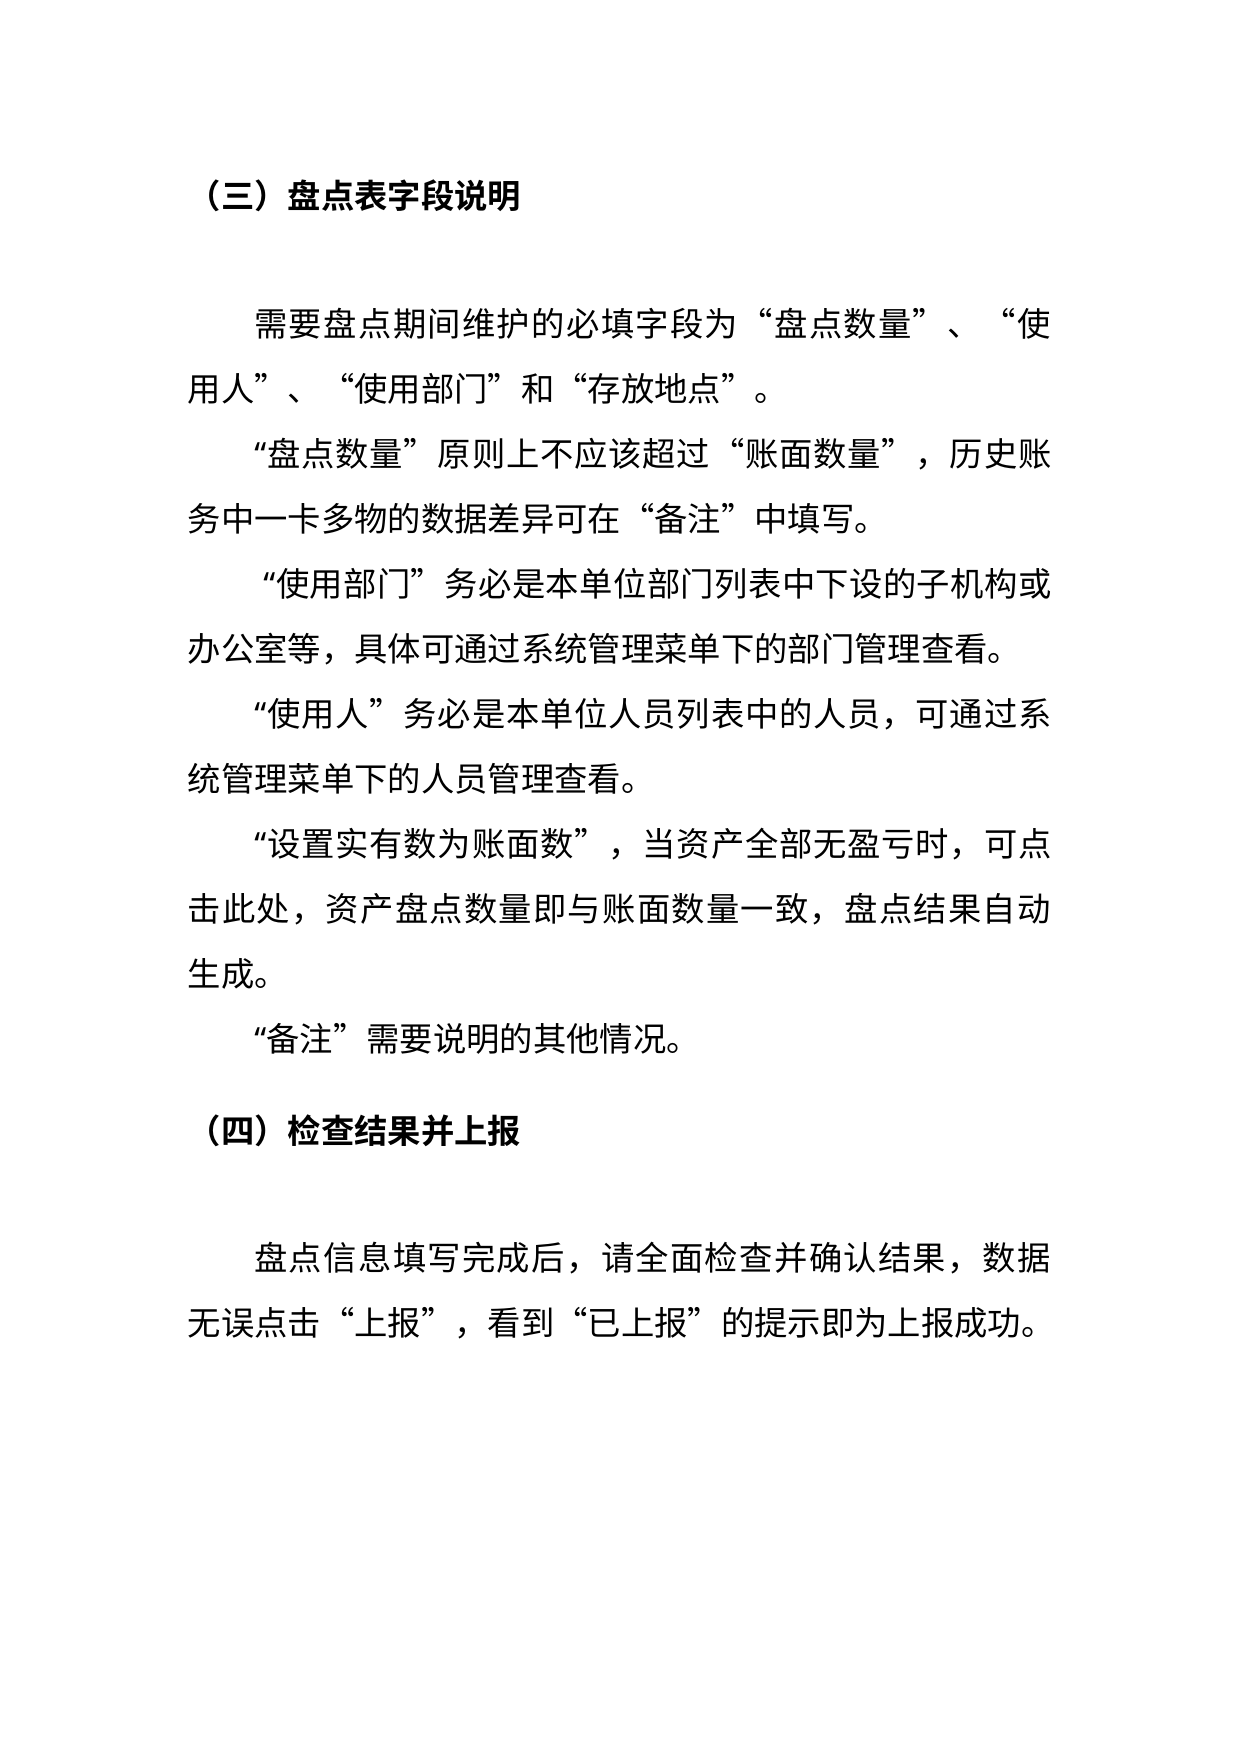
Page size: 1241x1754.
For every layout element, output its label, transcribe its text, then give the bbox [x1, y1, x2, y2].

text “盘点数量”原则上不应该超过“账面数量”，历史账务中一卡多物的数据差异可在“备注”中填写。 [187, 419, 1053, 549]
text 需要盘点期间维护的必填字段为“盘点数量”、“使用人”、“使用部门”和“存放地点”。 [187, 289, 1053, 419]
text “备注”需要说明的其他情况。 [187, 1004, 1053, 1069]
text “使用部门”务必是本单位部门列表中下设的子机构或办公室等，具体可通过系统管理菜单下的部门管理查看。 [187, 549, 1053, 679]
text 盘点信息填写完成后，请全面检查并确认结果，数据无误点击“上报”，看到“已上报”的提示即为上报成功。 [187, 1223, 1053, 1353]
text “使用人”务必是本单位人员列表中的人员，可通过系统管理菜单下的人员管理查看。 [187, 679, 1053, 809]
subtitle （三）盘点表字段说明 [187, 162, 1053, 227]
subtitle （四）检查结果并上报 [187, 1096, 1053, 1161]
text “设置实有数为账面数”，当资产全部无盈亏时，可点击此处，资产盘点数量即与账面数量一致，盘点结果自动生成。 [187, 809, 1053, 1004]
